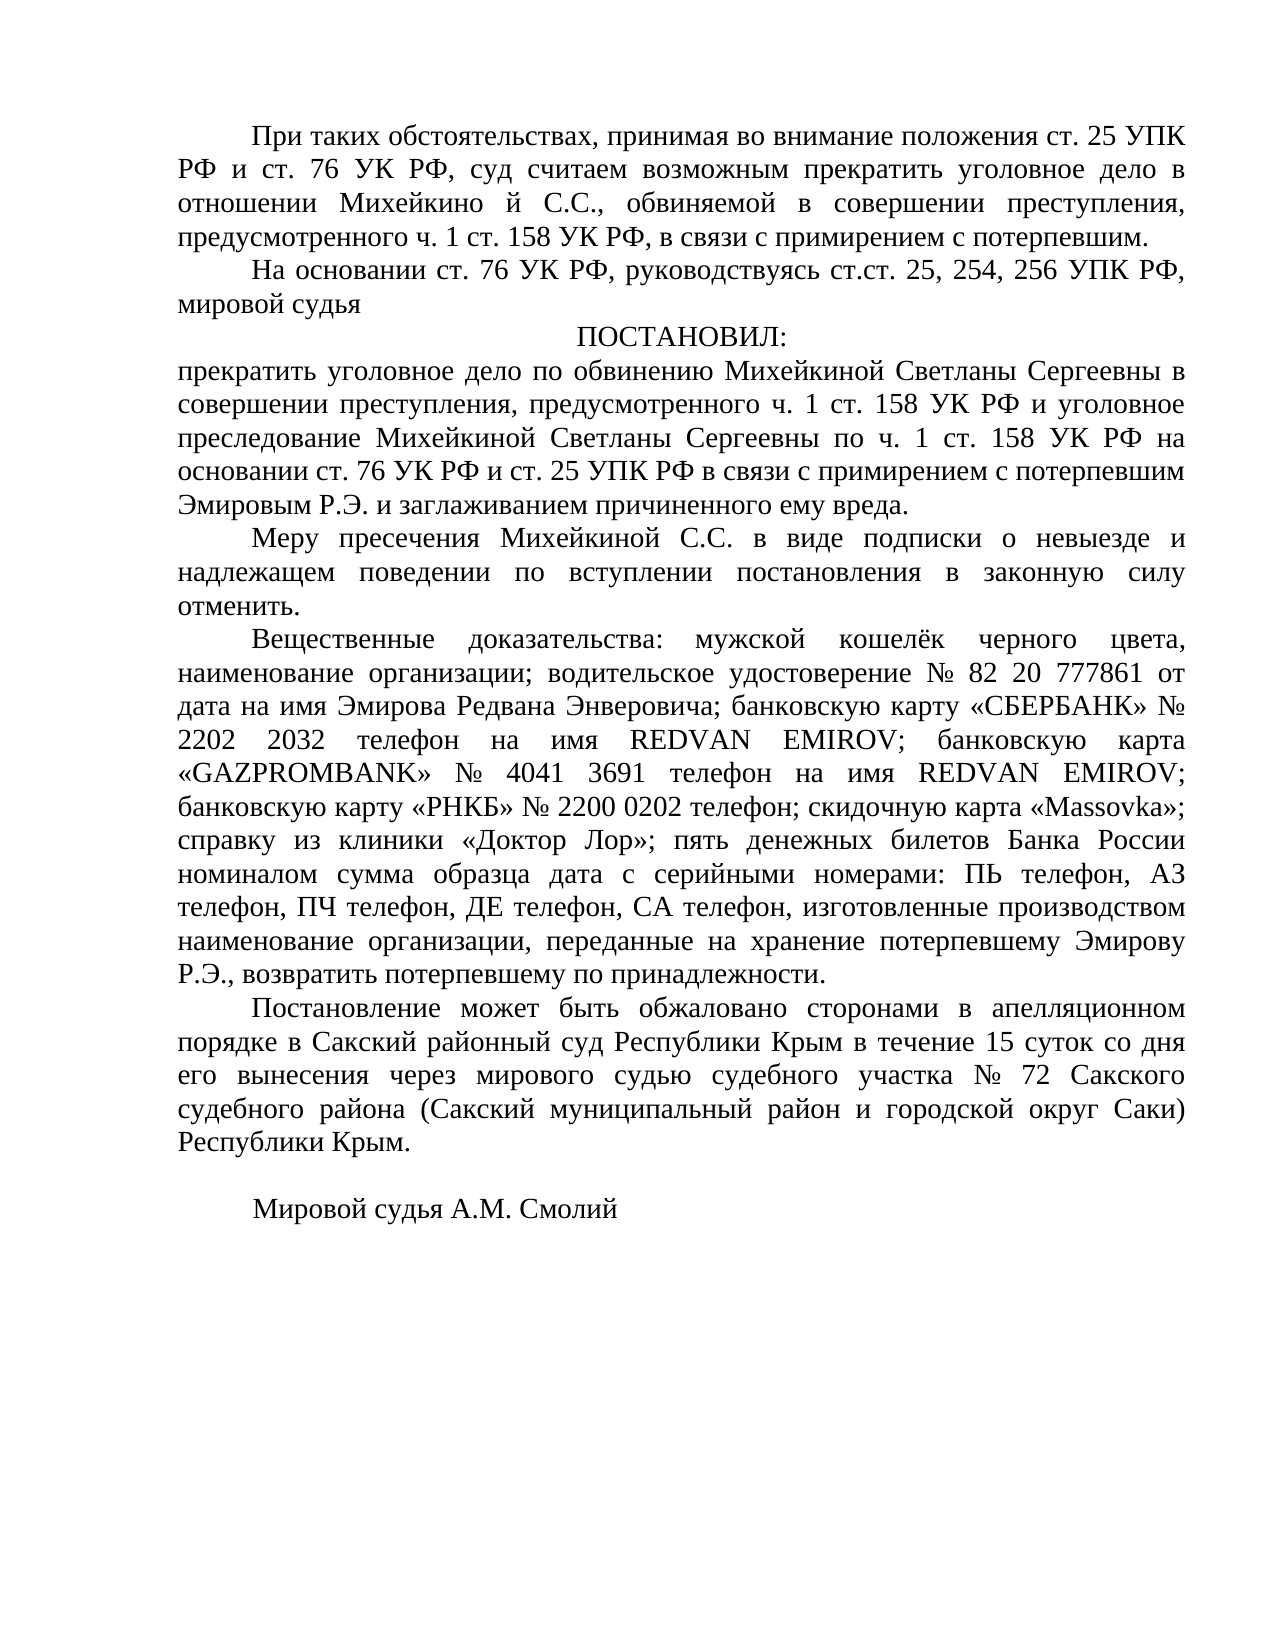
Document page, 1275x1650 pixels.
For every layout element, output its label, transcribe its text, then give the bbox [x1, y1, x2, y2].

text Меру пресечения Михейкиной С.С. в виде подписки о невыезде и надлежащем поведении по вступлении постановления в законную силу отменить. [177, 521, 1186, 621]
text Вещественные доказательства: мужской кошелёк черного цвета, наименование организации; водительское удостоверение № 82 20 777861 от дата на имя Эмирова Редвана Энверовича; банковскую карту «СБЕРБАНК» № 2202 2032 телефон на имя REDVAN EMIROV; банковскую карта «GAZPROMBANK» № 4041 3691 телефон на имя REDVAN EMIROV; банковскую карту «РНКБ» № 2200 0202 телефон; скидочную карта «Massovka»; справку из клиники «Доктор Лор»; пять денежных билетов Банка России номиналом сумма образца дата с серийными номерами: ПЬ телефон, АЗ телефон, ПЧ телефон, ДЕ телефон, СА телефон, изготовленные производством наименование организации, переданные на хранение потерпевшему Эмирову Р.Э., возвратить потерпевшему по принадлежности. [177, 621, 1186, 990]
text Мировой судья А.М. Смолий [177, 1191, 1186, 1225]
text Постановление может быть обжаловано сторонами в апелляционном порядке в Сакский районный суд Республики Крым в течение 15 суток со дня его вынесения через мирового судью судебного участка № 72 Сакского судебного района (Сакский муниципальный район и городской округ Саки) Республики Крым. [177, 990, 1186, 1158]
text При таких обстоятельствах, принимая во внимание положения ст. 25 УПК РФ и ст. 76 УК РФ, суд считаем возможным прекратить уголовное дело в отношении Михейкино й С.С., обвиняемой в совершении преступления, предусмотренного ч. 1 ст. 158 УК РФ, в связи с примирением с потерпевшим. [177, 118, 1186, 252]
text прекратить уголовное дело по обвинению Михейкиной Светланы Сергеевны в совершении преступления, предусмотренного ч. 1 ст. 158 УК РФ и уголовное преследование Михейкиной Светланы Сергеевны по ч. 1 ст. 158 УК РФ на основании ст. 76 УК РФ и ст. 25 УПК РФ в связи с примирением с потерпевшим Эмировым Р.Э. и заглаживанием причиненного ему вреда. [177, 353, 1186, 521]
text ПОСТАНОВИЛ: [177, 319, 1186, 353]
text На основании ст. 76 УК РФ, руководствуясь ст.ст. 25, 254, 256 УПК РФ, мировой судья [177, 252, 1186, 319]
